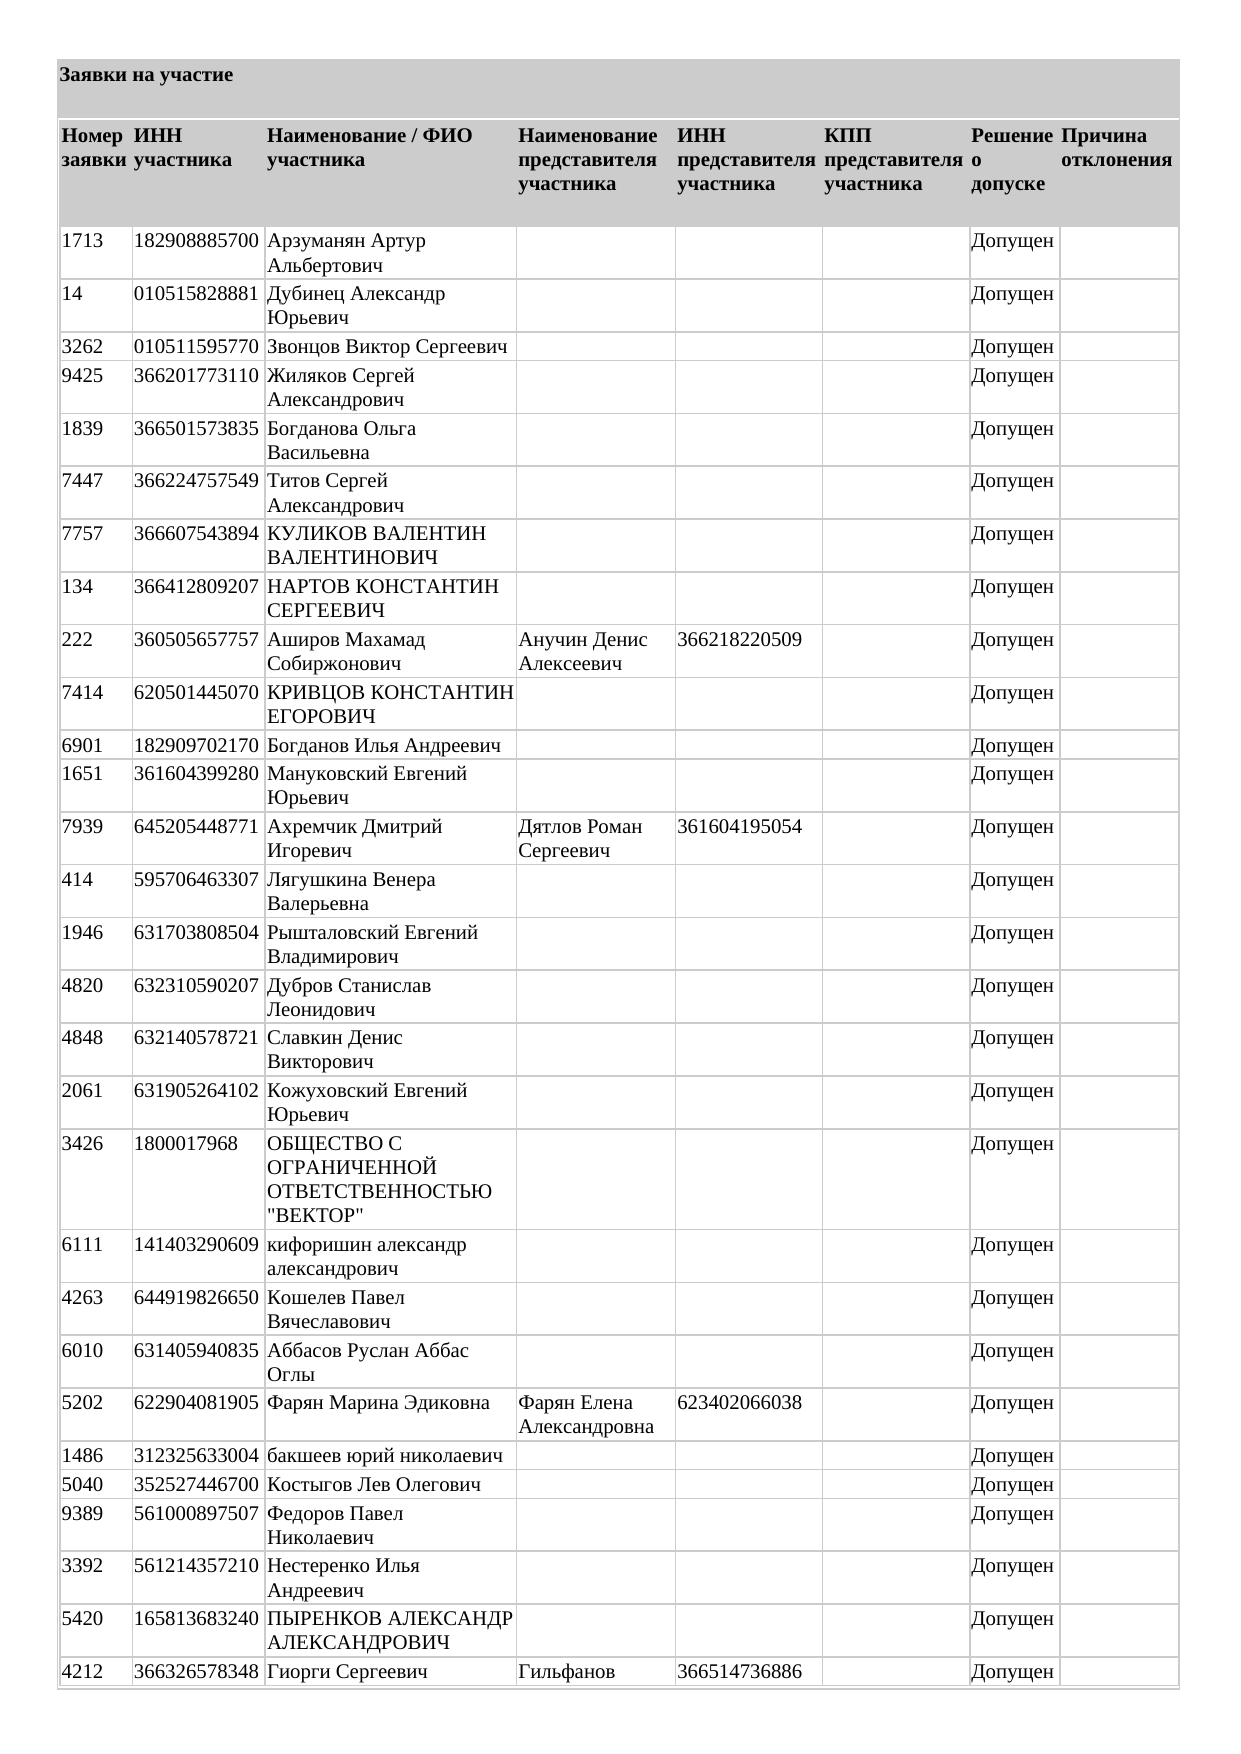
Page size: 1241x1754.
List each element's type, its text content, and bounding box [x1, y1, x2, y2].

table_cell [1061, 414, 1178, 465]
table_cell [517, 414, 675, 465]
table_cell [676, 865, 822, 917]
table_cell [517, 1499, 675, 1550]
table_cell [133, 573, 264, 624]
table_cell [676, 1389, 822, 1440]
table_cell [133, 1442, 264, 1469]
table_cell [61, 280, 132, 331]
table_cell [971, 1283, 1059, 1334]
table_cell [971, 227, 1059, 278]
table_cell [1061, 1442, 1178, 1469]
table_cell [971, 1552, 1059, 1603]
table_cell [61, 1130, 132, 1229]
table_cell [133, 1605, 264, 1656]
table_cell [61, 1077, 132, 1128]
table_cell [266, 333, 516, 360]
table_cell [133, 1024, 264, 1075]
table_cell [676, 227, 822, 278]
table_cell [266, 1499, 516, 1550]
table_cell [133, 467, 264, 518]
table_cell [823, 918, 969, 969]
table_cell [61, 227, 132, 278]
table_cell [61, 1442, 132, 1469]
table_cell [676, 731, 822, 758]
table_cell [676, 467, 822, 518]
table_cell [971, 1230, 1059, 1282]
table_cell [971, 280, 1059, 331]
table_cell [971, 971, 1059, 1022]
table_cell [676, 573, 822, 624]
table_cell [971, 1442, 1059, 1469]
table_cell [517, 1552, 675, 1603]
table_cell [1061, 1336, 1178, 1387]
table_cell [1061, 1499, 1178, 1550]
table_cell [517, 865, 675, 917]
table_cell [823, 1130, 969, 1229]
table_cell [823, 1442, 969, 1469]
table_cell [61, 1552, 132, 1603]
table_cell [676, 280, 822, 331]
table_cell [61, 813, 132, 864]
table_cell [517, 1130, 675, 1229]
table_cell [266, 1024, 516, 1075]
table_cell [1061, 361, 1178, 413]
table_cell [971, 1605, 1059, 1656]
table_cell [823, 1605, 969, 1656]
table_cell [61, 1470, 132, 1498]
table_cell [971, 333, 1059, 360]
table_cell [971, 1130, 1059, 1229]
table_cell [823, 573, 969, 624]
table_cell [133, 1077, 264, 1128]
table_cell [266, 1605, 516, 1656]
table_cell [266, 865, 516, 917]
table_cell [517, 1336, 675, 1387]
table_cell [133, 813, 264, 864]
table_cell [676, 813, 822, 864]
table_cell [133, 1283, 264, 1334]
table_cell [676, 1552, 822, 1603]
table_cell [823, 1230, 969, 1282]
table_cell [266, 1552, 516, 1603]
table_cell [133, 1130, 264, 1229]
table_cell [676, 1470, 822, 1498]
table_cell [133, 280, 264, 331]
table_cell [676, 1605, 822, 1656]
table_cell [823, 1024, 969, 1075]
table_cell [676, 1077, 822, 1128]
table_cell [823, 520, 969, 571]
table_cell [676, 1499, 822, 1550]
table_cell [823, 1283, 969, 1334]
table_cell [517, 971, 675, 1022]
table_cell [133, 1336, 264, 1387]
table_cell [266, 361, 516, 413]
table_cell [971, 865, 1059, 917]
table_cell [517, 1024, 675, 1075]
table_cell [517, 573, 675, 624]
table_cell [266, 731, 516, 758]
table_cell [676, 414, 822, 465]
table_cell [1061, 1658, 1178, 1685]
table_cell [517, 520, 675, 571]
table_cell [823, 1552, 969, 1603]
table_cell [61, 1658, 132, 1685]
table_cell [823, 1470, 969, 1498]
table_cell [1061, 625, 1178, 677]
table_cell [676, 1130, 822, 1229]
table_cell [61, 467, 132, 518]
table_cell [676, 1283, 822, 1334]
table_cell [266, 414, 516, 465]
table_cell [517, 1230, 675, 1282]
table_cell [971, 918, 1059, 969]
table_cell [1061, 1283, 1178, 1334]
table_cell [133, 865, 264, 917]
table_cell [971, 1470, 1059, 1498]
table_cell [1061, 813, 1178, 864]
table_cell [823, 1499, 969, 1550]
table_cell [971, 361, 1059, 413]
table_cell [1061, 467, 1178, 518]
table_cell [61, 1230, 132, 1282]
table_cell [676, 1442, 822, 1469]
table_cell [266, 1470, 516, 1498]
table_cell [676, 1658, 822, 1685]
table_cell [676, 1230, 822, 1282]
table_cell [1061, 333, 1178, 360]
table_cell [823, 813, 969, 864]
table_cell [676, 1336, 822, 1387]
table_cell [266, 573, 516, 624]
table_cell [1061, 1605, 1178, 1656]
table_cell [823, 1658, 969, 1685]
table_cell [61, 1336, 132, 1387]
table_cell [971, 573, 1059, 624]
table_cell [133, 1470, 264, 1498]
table_cell [61, 1499, 132, 1550]
table_cell [823, 361, 969, 413]
table_cell [971, 414, 1059, 465]
table_cell [971, 678, 1059, 729]
table_cell [517, 813, 675, 864]
table_cell [517, 731, 675, 758]
table_cell [517, 1470, 675, 1498]
table_cell [676, 333, 822, 360]
table_cell [971, 1024, 1059, 1075]
table_cell [61, 625, 132, 677]
table_cell [517, 361, 675, 413]
table_cell [61, 865, 132, 917]
table_cell [266, 813, 516, 864]
table_cell [971, 813, 1059, 864]
table_cell [1061, 1470, 1178, 1498]
table_cell [1061, 760, 1178, 811]
table_cell [61, 1024, 132, 1075]
table_cell [676, 760, 822, 811]
table_cell [971, 625, 1059, 677]
table_cell [823, 865, 969, 917]
table_cell [266, 1658, 516, 1685]
table_cell [971, 731, 1059, 758]
table_cell [61, 520, 132, 571]
table_cell [61, 414, 132, 465]
table_cell [61, 760, 132, 811]
table_cell [1061, 731, 1178, 758]
table_cell [517, 280, 675, 331]
table_cell [1061, 1389, 1178, 1440]
table_cell [971, 467, 1059, 518]
table_cell [133, 414, 264, 465]
table_cell [133, 1658, 264, 1685]
table_cell [133, 333, 264, 360]
table_cell [676, 971, 822, 1022]
table_cell [823, 625, 969, 677]
table_cell [266, 1389, 516, 1440]
table_cell [823, 280, 969, 331]
table_cell [61, 1283, 132, 1334]
table_cell [517, 1283, 675, 1334]
table_cell [133, 731, 264, 758]
table_cell [971, 1499, 1059, 1550]
table_cell [823, 678, 969, 729]
table_cell [517, 1658, 675, 1685]
table_cell [266, 1283, 516, 1334]
table_cell [971, 760, 1059, 811]
table_cell [133, 1552, 264, 1603]
table_cell [517, 1605, 675, 1656]
table_cell [133, 971, 264, 1022]
table_cell [133, 361, 264, 413]
table_cell [823, 467, 969, 518]
table_cell [1061, 918, 1178, 969]
table_cell [823, 414, 969, 465]
table_cell [823, 731, 969, 758]
table_cell [266, 280, 516, 331]
table_header Заявки на участие [58, 61, 1179, 117]
table_cell [266, 520, 516, 571]
table_cell [676, 361, 822, 413]
table_cell [133, 760, 264, 811]
table_cell [61, 678, 132, 729]
table_cell [61, 333, 132, 360]
table_cell [133, 520, 264, 571]
table_cell [676, 1024, 822, 1075]
table_cell [133, 1389, 264, 1440]
table_cell [1061, 1024, 1178, 1075]
table_cell [676, 625, 822, 677]
table_cell [517, 625, 675, 677]
table_cell [133, 1230, 264, 1282]
table_cell [133, 227, 264, 278]
table_cell [266, 918, 516, 969]
table_cell [1061, 678, 1178, 729]
table_cell [517, 678, 675, 729]
table_cell [971, 1077, 1059, 1128]
table_cell [61, 573, 132, 624]
table_cell [1061, 573, 1178, 624]
table_cell [1061, 1130, 1178, 1229]
table_cell [517, 918, 675, 969]
table_cell [61, 1389, 132, 1440]
table_cell [266, 760, 516, 811]
table_cell [266, 1130, 516, 1229]
table_cell [823, 1389, 969, 1440]
table_cell [823, 760, 969, 811]
table_cell [517, 467, 675, 518]
table_cell [823, 227, 969, 278]
table_cell [823, 971, 969, 1022]
table_cell [133, 1499, 264, 1550]
table_cell [1061, 520, 1178, 571]
table_cell [266, 1077, 516, 1128]
table_cell [1061, 1077, 1178, 1128]
table_cell [266, 678, 516, 729]
table_cell [517, 227, 675, 278]
table_cell [676, 520, 822, 571]
table_cell [971, 1336, 1059, 1387]
table_cell [266, 1230, 516, 1282]
table_cell [266, 467, 516, 518]
table_cell [1061, 865, 1178, 917]
table_cell [517, 333, 675, 360]
table_cell [517, 1389, 675, 1440]
table_cell [61, 1605, 132, 1656]
table_cell [971, 1389, 1059, 1440]
table_cell [133, 918, 264, 969]
table_cell [266, 1336, 516, 1387]
table_cell [266, 227, 516, 278]
table_cell [61, 971, 132, 1022]
table_cell [1061, 280, 1178, 331]
table_cell [971, 520, 1059, 571]
table_cell [1061, 1230, 1178, 1282]
table_cell [133, 625, 264, 677]
table_cell [266, 971, 516, 1022]
table_cell [823, 1077, 969, 1128]
table_cell [1061, 1552, 1178, 1603]
table_cell [517, 1077, 675, 1128]
table_cell [61, 361, 132, 413]
table_cell [1061, 971, 1178, 1022]
table_cell [676, 918, 822, 969]
table_cell [823, 333, 969, 360]
table_cell [517, 760, 675, 811]
table_cell [517, 1442, 675, 1469]
table_cell [61, 731, 132, 758]
table_cell [823, 1336, 969, 1387]
table_cell [971, 1658, 1059, 1685]
table_cell [1061, 227, 1178, 278]
table_cell [676, 678, 822, 729]
table_cell [61, 918, 132, 969]
table_cell [133, 678, 264, 729]
table_cell [266, 625, 516, 677]
table_cell [266, 1442, 516, 1469]
